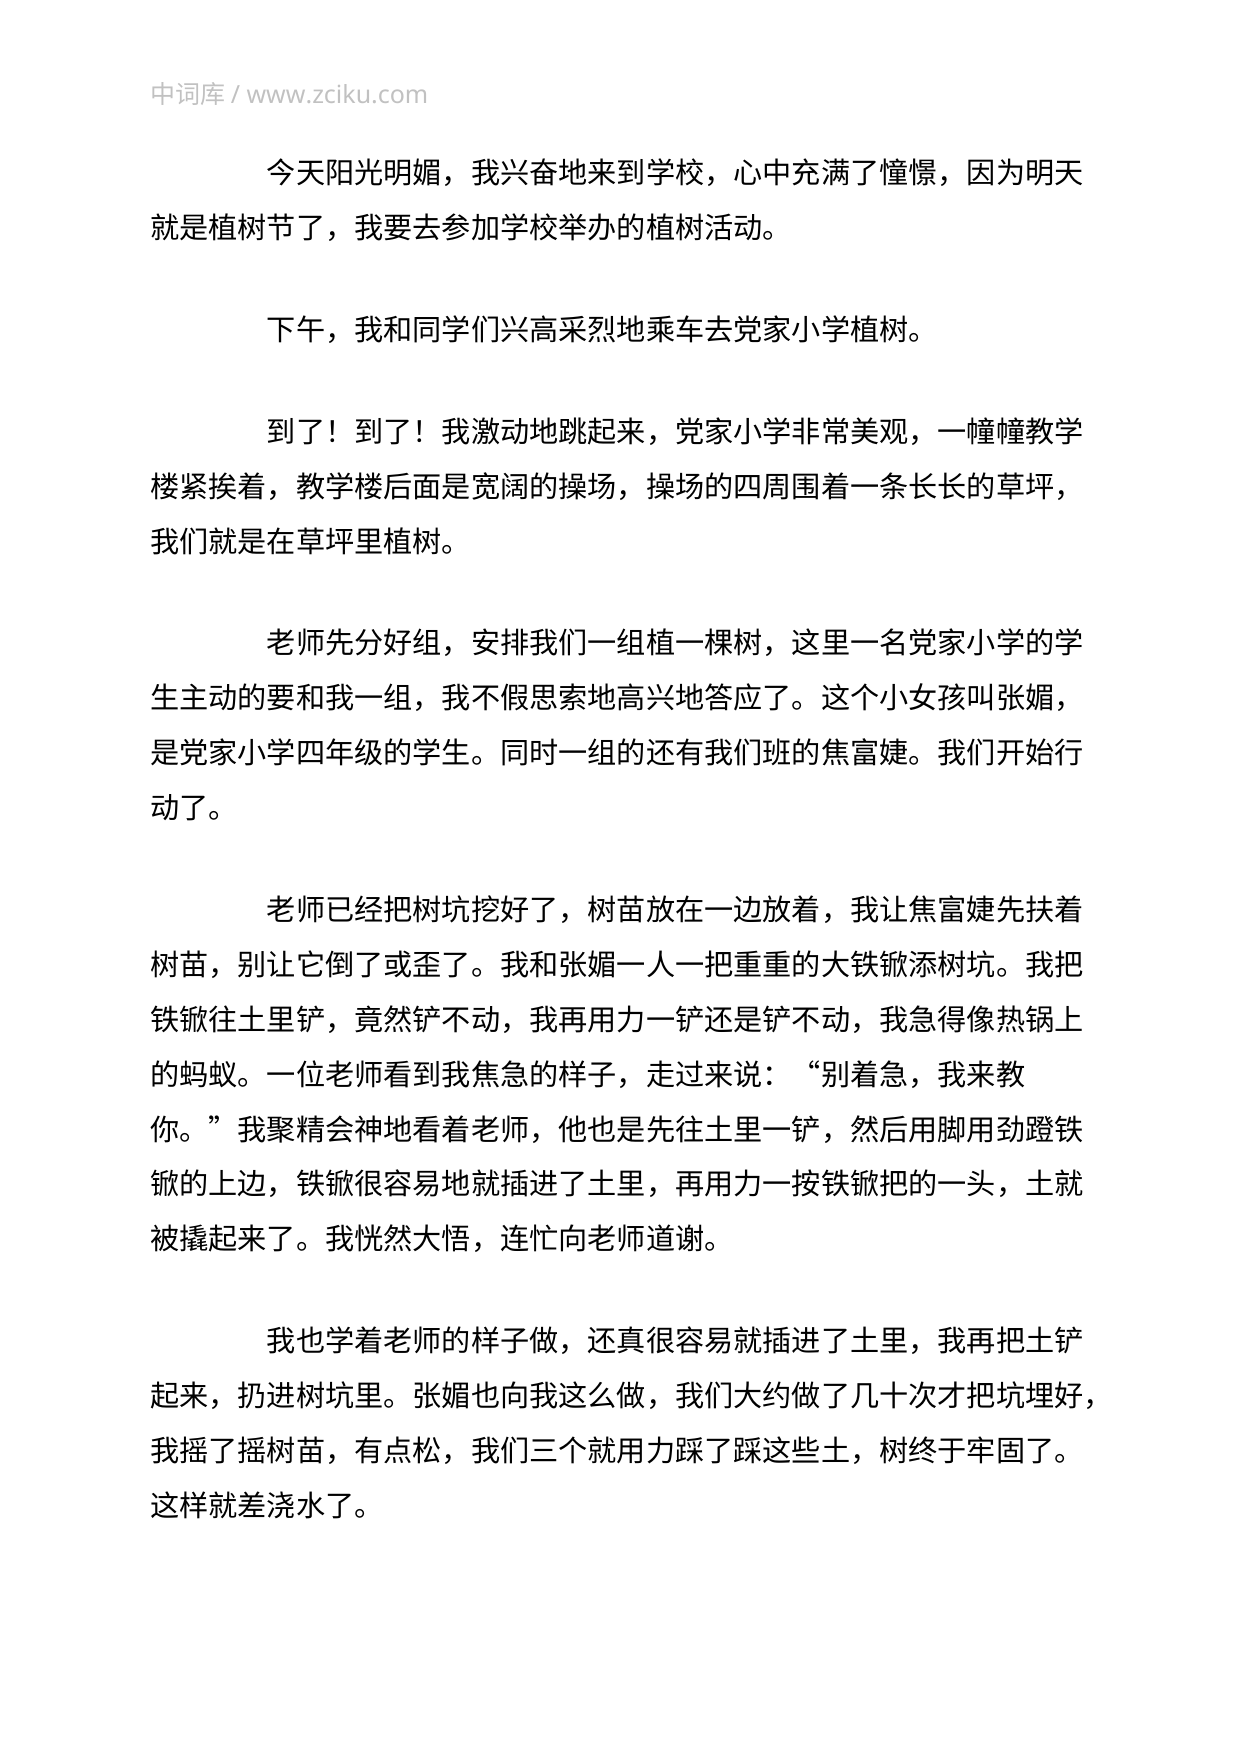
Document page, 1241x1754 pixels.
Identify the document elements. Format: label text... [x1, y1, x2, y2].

text 下午，我和同学们兴高采烈地乘车去党家小学植树。 [150, 307, 1090, 349]
text 老师已经把树坑挖好了，树苗放在一边放着，我让焦富婕先扶着树苗，别让它倒了或歪了。我和张媚一人一把重重的大铁锨添树坑。我把铁锨往土里铲，竟然铲不动，我再用力一铲还是铲不动，我急得像热锅上的蚂蚁。一位老师看到我焦急的样子，走过来说：“别着急，我来教你。”我聚精会神地看着老师，他也是先往土里一铲，然后用脚用劲蹬铁锨的上边，铁锨很容易地就插进了土里，再用力一按铁锨把的一头，土就被撬起来了。我恍然大悟，连忙向老师道谢。 [150, 886, 1090, 1258]
text 老师先分好组，安排我们一组植一棵树，这里一名党家小学的学生主动的要和我一组，我不假思索地高兴地答应了。这个小女孩叫张媚，是党家小学四年级的学生。同时一组的还有我们班的焦富婕。我们开始行动了。 [150, 620, 1090, 827]
text 今天阳光明媚，我兴奋地来到学校，心中充满了憧憬，因为明天就是植树节了，我要去参加学校举办的植树活动。 [150, 150, 1090, 247]
text 我也学着老师的样子做，还真很容易就插进了土里，我再把土铲起来，扔进树坑里。张媚也向我这么做，我们大约做了几十次才把坑埋好，我摇了摇树苗，有点松，我们三个就用力踩了踩这些土，树终于牢固了。这样就差浇水了。 [150, 1318, 1090, 1524]
text 到了！到了！我激动地跳起来，党家小学非常美观，一幢幢教学楼紧挨着，教学楼后面是宽阔的操场，操场的四周围着一条长长的草坪，我们就是在草坪里植树。 [150, 408, 1090, 561]
